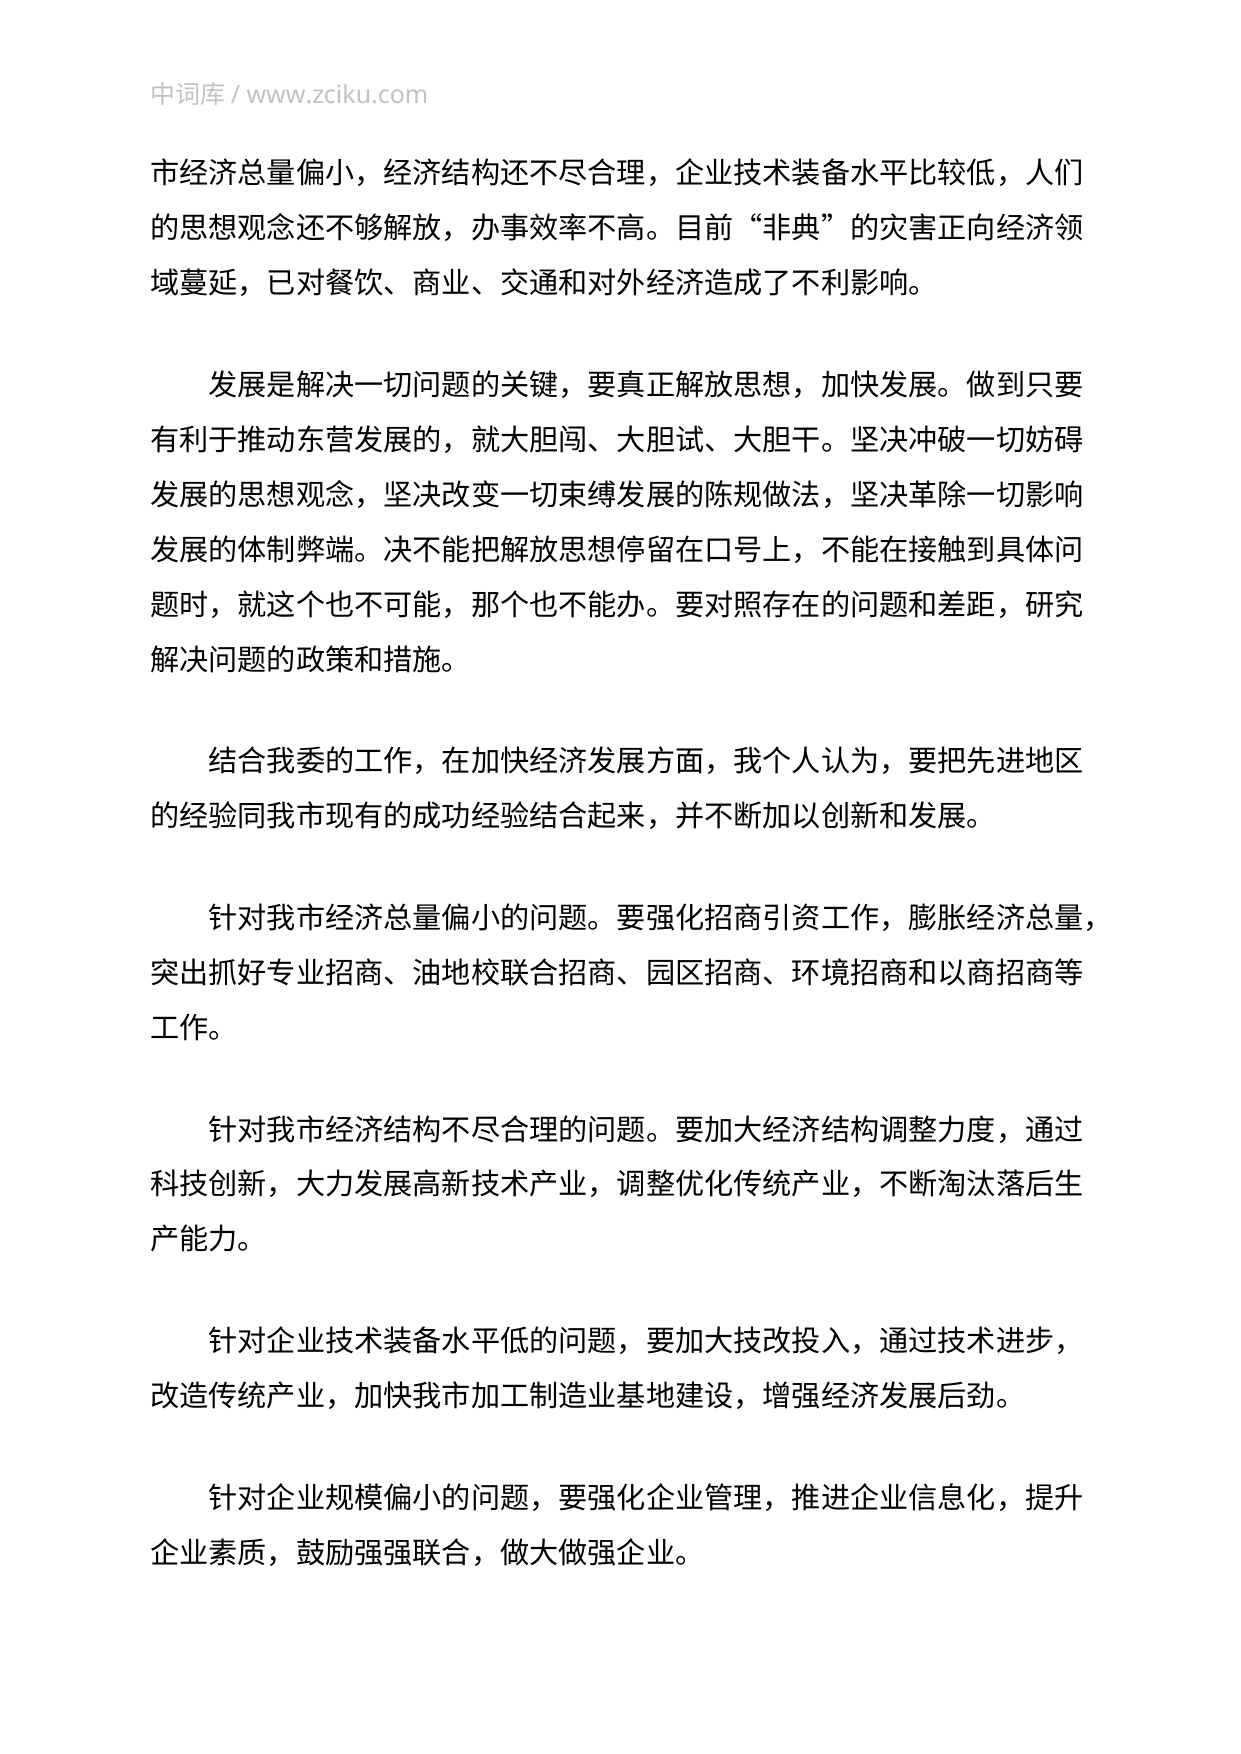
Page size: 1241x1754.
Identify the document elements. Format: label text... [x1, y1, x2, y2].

text 针对我市经济总量偏小的问题。要强化招商引资工作，膨胀经济总量，突出抓好专业招商、油地校联合招商、园区招商、环境招商和以商招商等工作。 [150, 894, 1090, 1047]
text 针对企业技术装备水平低的问题，要加大技改投入，通过技术进步，改造传统产业，加快我市加工制造业基地建设，增强经济发展后劲。 [150, 1318, 1090, 1415]
text 针对我市经济结构不尽合理的问题。要加大经济结构调整力度，通过科技创新，大力发展高新技术产业，调整优化传统产业，不断淘汰落后生产能力。 [150, 1106, 1090, 1258]
text 发展是解决一切问题的关键，要真正解放思想，加快发展。做到只要有利于推动东营发展的，就大胆闯、大胆试、大胆干。坚决冲破一切妨碍发展的思想观念，坚决改变一切束缚发展的陈规做法，坚决革除一切影响发展的体制弊端。决不能把解放思想停留在口号上，不能在接触到具体问题时，就这个也不可能，那个也不能办。要对照存在的问题和差距，研究解决问题的政策和措施。 [150, 362, 1090, 678]
text 结合我委的工作，在加快经济发展方面，我个人认为，要把先进地区的经验同我市现有的成功经验结合起来，并不断加以创新和发展。 [150, 738, 1090, 835]
text 针对企业规模偏小的问题，要强化企业管理，推进企业信息化，提升企业素质，鼓励强强联合，做大做强企业。 [150, 1474, 1090, 1571]
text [150, 150, 1090, 302]
